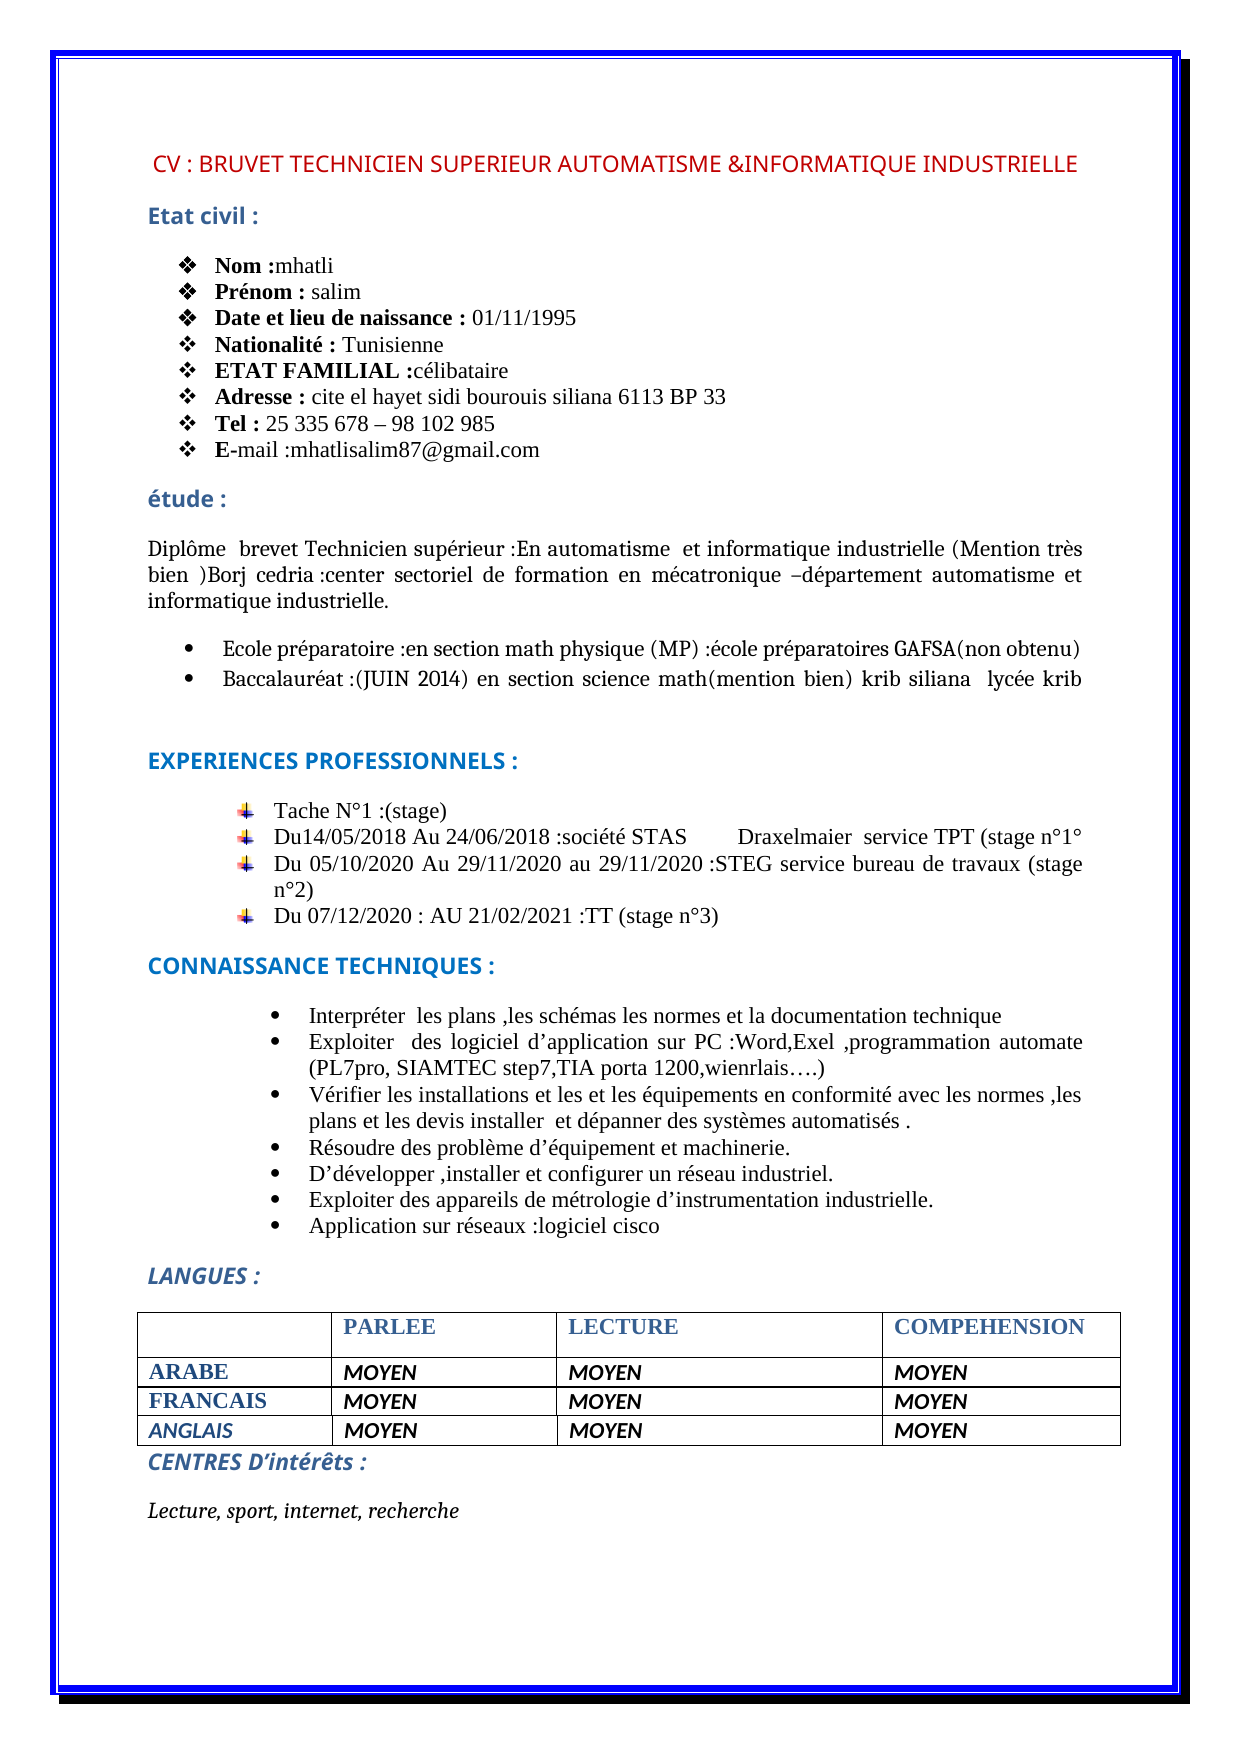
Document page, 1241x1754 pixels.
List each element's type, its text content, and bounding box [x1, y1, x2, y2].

picture [237, 828, 254, 845]
text Diplôme brevet Technicien supérieur :En automatisme et informatique industrielle (Mention très bien )Borj cedria :center sectoriel de formation en mécatronique –département automatisme et informatique industrielle. [147, 535, 1083, 614]
list Résoudre des problème d’équipement et machinerie. [271, 1133, 1083, 1160]
list Vérifier les installations et les et les équipements en conformité avec les normes ,les plans et les devis installer et dépanner des systèmes automatisés . [271, 1081, 1083, 1133]
list D’développer ,installer et configurer un réseau industriel. [271, 1160, 1083, 1186]
list Tache N°1 :(stage) [236, 797, 1083, 823]
list Interpréter les plans ,les schémas les normes et la documentation technique [271, 1002, 1083, 1028]
list Du 07/12/2020 : AU 21/02/2021 :TT (stage n°3) [236, 902, 1083, 929]
table_cell MOYEN [332, 1358, 556, 1386]
table_cell ANGLAIS [138, 1416, 332, 1444]
picture [237, 854, 254, 872]
list Nom :mhatli [177, 252, 1083, 278]
text Lecture, sport, internet, recherche [147, 1498, 1083, 1524]
list Ecole préparatoire :en section math physique (MP) :école préparatoires GAFSA(non obtenu) [185, 635, 1083, 662]
list Adresse : cite el hayet sidi bourouis siliana 6113 BP 33 [177, 383, 1083, 410]
table_cell MOYEN [333, 1416, 557, 1444]
text CV : BRUVET TECHNICIEN SUPERIEUR AUTOMATISME &INFORMATIQUE INDUSTRIELLE [147, 147, 1083, 179]
table_cell MOYEN [883, 1388, 1120, 1415]
table_cell MOYEN [883, 1358, 1120, 1386]
list Nationalité : Tunisienne [177, 331, 1083, 357]
table_cell FRANCAIS [138, 1388, 331, 1415]
table_cell MOYEN [557, 1388, 882, 1415]
list Application sur réseaux :logiciel cisco [271, 1213, 1083, 1239]
table_cell MOYEN [557, 1358, 882, 1386]
table_cell MOYEN [883, 1416, 1120, 1444]
table_header COMPEHENSION [883, 1313, 1120, 1357]
text LANGUES : [147, 1260, 1083, 1291]
list Date et lieu de naissance : 01/11/1995 [177, 304, 1083, 331]
list ETAT FAMILIAL :célibataire [177, 357, 1083, 383]
table_header PARLEE [332, 1313, 556, 1357]
list E-mail :mhatlisalim87@gmail.com [177, 436, 1083, 462]
list Exploiter des appareils de métrologie d’instrumentation industrielle. [271, 1186, 1083, 1213]
text CENTRES D’intérêts : [147, 1446, 1083, 1477]
list Exploiter des logiciel d’application sur PC :Word,Exel ,programmation automate (PL7pro, SIAMTEC step7,TIA porta 1200,wienrlais….) [271, 1028, 1083, 1081]
list Du14/05/2018 Au 24/06/2018 :société STAS Draxelmaier service TPT (stage n°1° [236, 823, 1083, 850]
table_cell MOYEN [558, 1416, 882, 1444]
list Tel : 25 335 678 – 98 102 985 [177, 410, 1083, 436]
table_header [138, 1313, 331, 1357]
picture [237, 801, 254, 819]
list Baccalauréat :(JUIN 2014) en section science math(mention bien) krib siliana lycée krib [185, 662, 1083, 724]
text EXPERIENCES PROFESSIONNELS : [147, 745, 1083, 776]
text étude : [147, 483, 1083, 514]
table_cell ARABE [138, 1358, 331, 1386]
text Etat civil : [147, 199, 1083, 231]
table_header LECTURE [557, 1313, 882, 1357]
table_cell MOYEN [332, 1388, 556, 1415]
text CONNAISSANCE TECHNIQUES : [147, 950, 1083, 981]
list Prénom : salim [177, 278, 1083, 304]
picture [237, 907, 254, 924]
list Du 05/10/2020 Au 29/11/2020 au 29/11/2020 :STEG service bureau de travaux (stage n°2) [236, 850, 1083, 902]
